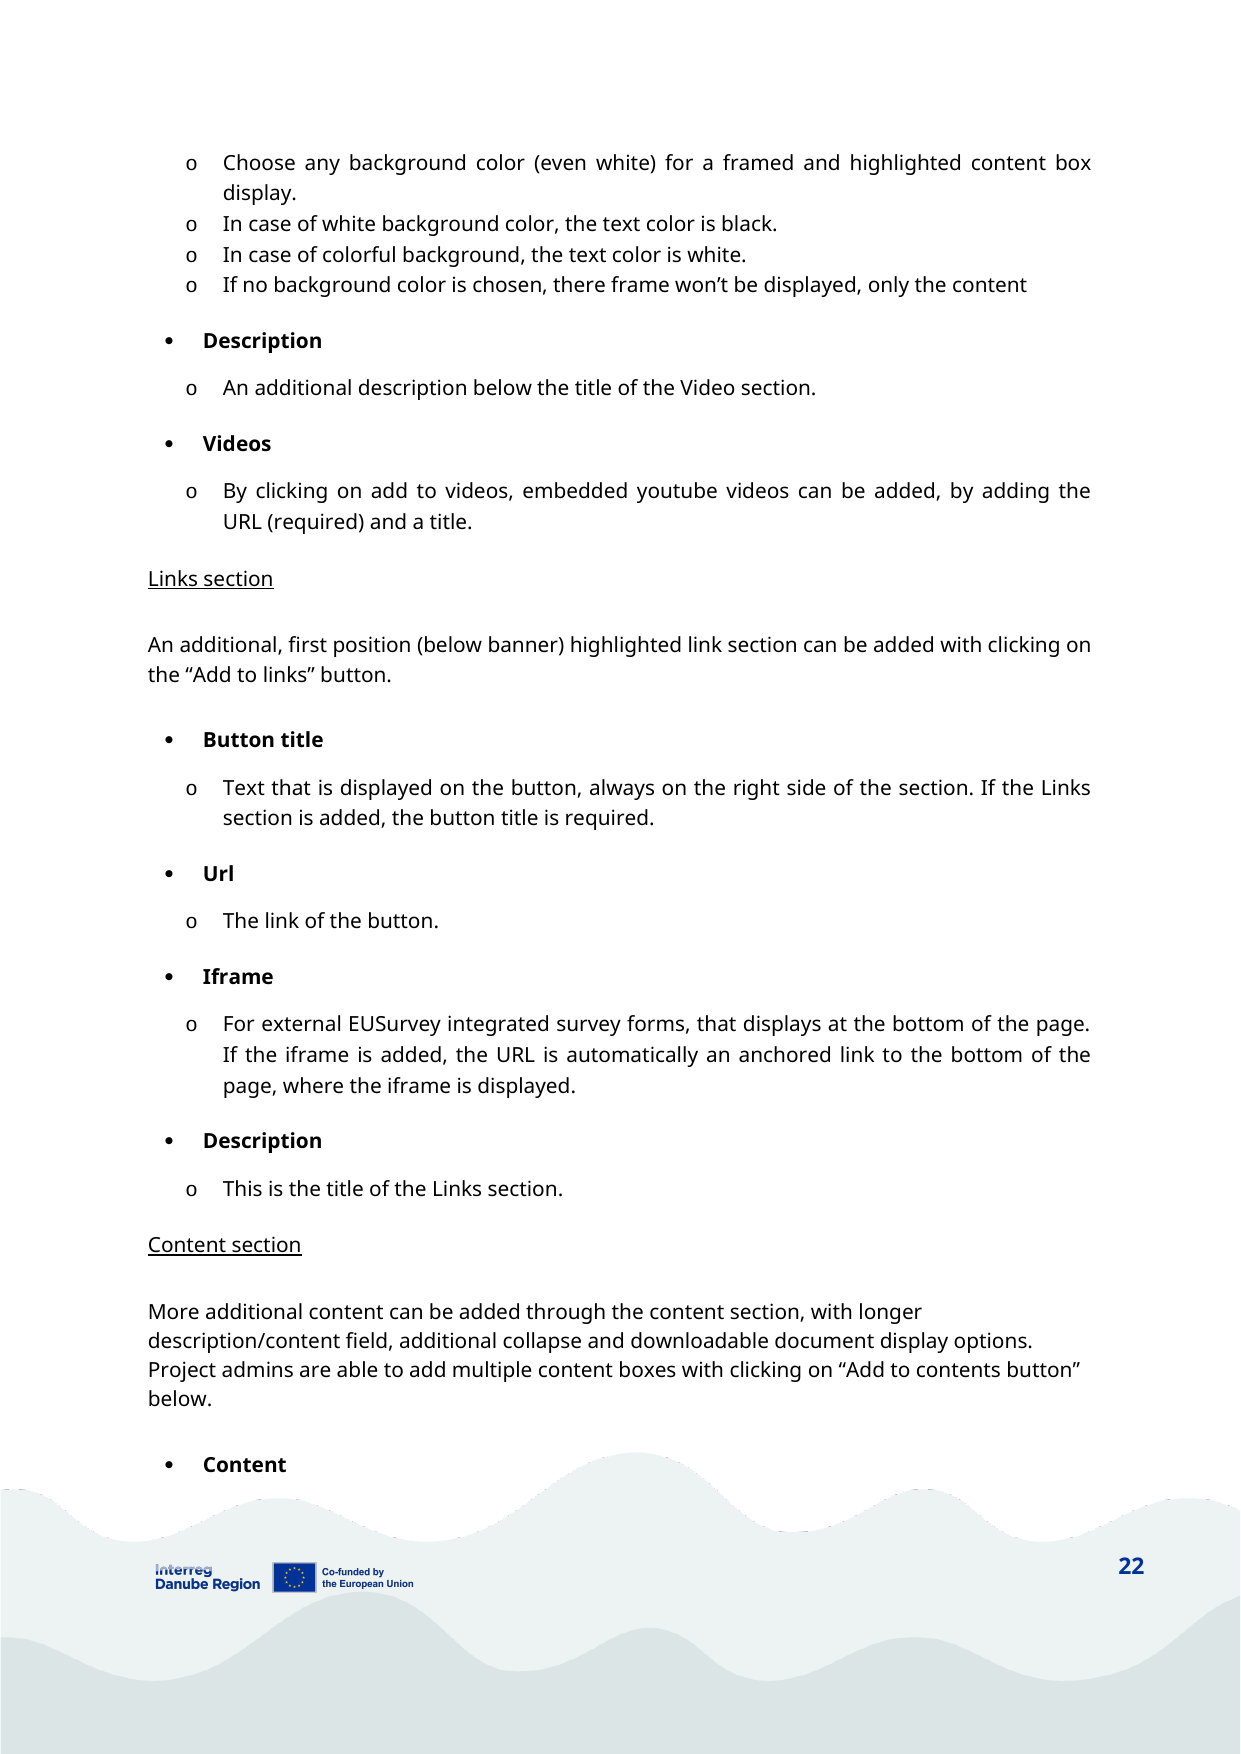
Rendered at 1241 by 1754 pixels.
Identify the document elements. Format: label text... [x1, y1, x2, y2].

list Iframe [165, 962, 1092, 991]
list Choose any background color (even white) for a framed and highlighted content box display. [185, 148, 1092, 207]
list Content [165, 1450, 1092, 1479]
list This is the title of the Links section. [185, 1174, 1092, 1202]
list For external EUSurvey integrated survey forms, that displays at the bottom of the page. If the iframe is added, the URL is automatically an anchored link to the bottom of the page, where the iframe is displayed. [185, 1009, 1092, 1099]
list The link of the button. [185, 906, 1092, 935]
text Content section [148, 1229, 1092, 1258]
list Videos [165, 429, 1092, 458]
list Button title [165, 725, 1092, 754]
picture [0, 1452, 1241, 1754]
list In case of colorful background, the text color is white. [185, 240, 1092, 268]
list Description [165, 1126, 1092, 1155]
text An additional, first position (below banner) highlighted link section can be added with clicking on the “Add to links” button. [148, 629, 1092, 688]
list If no background color is chosen, there frame won’t be displayed, only the content [185, 271, 1092, 299]
list In case of white background color, the text color is black. [185, 209, 1092, 238]
text Links section [148, 563, 1092, 592]
list By clicking on add to videos, embedded youtube videos can be added, by adding the URL (required) and a title. [185, 477, 1092, 536]
list Text that is displayed on the button, always on the right side of the section. If the Links section is added, the button title is required. [185, 773, 1092, 832]
list Url [165, 859, 1092, 887]
list An additional description below the title of the Video section. [185, 373, 1092, 402]
list Description [165, 326, 1092, 355]
text More additional content can be added through the content section, with longer description/content field, additional collapse and downloadable document display options. Project admins are able to add multiple content boxes with clicking on “Add to contents button” below. [148, 1296, 1092, 1413]
